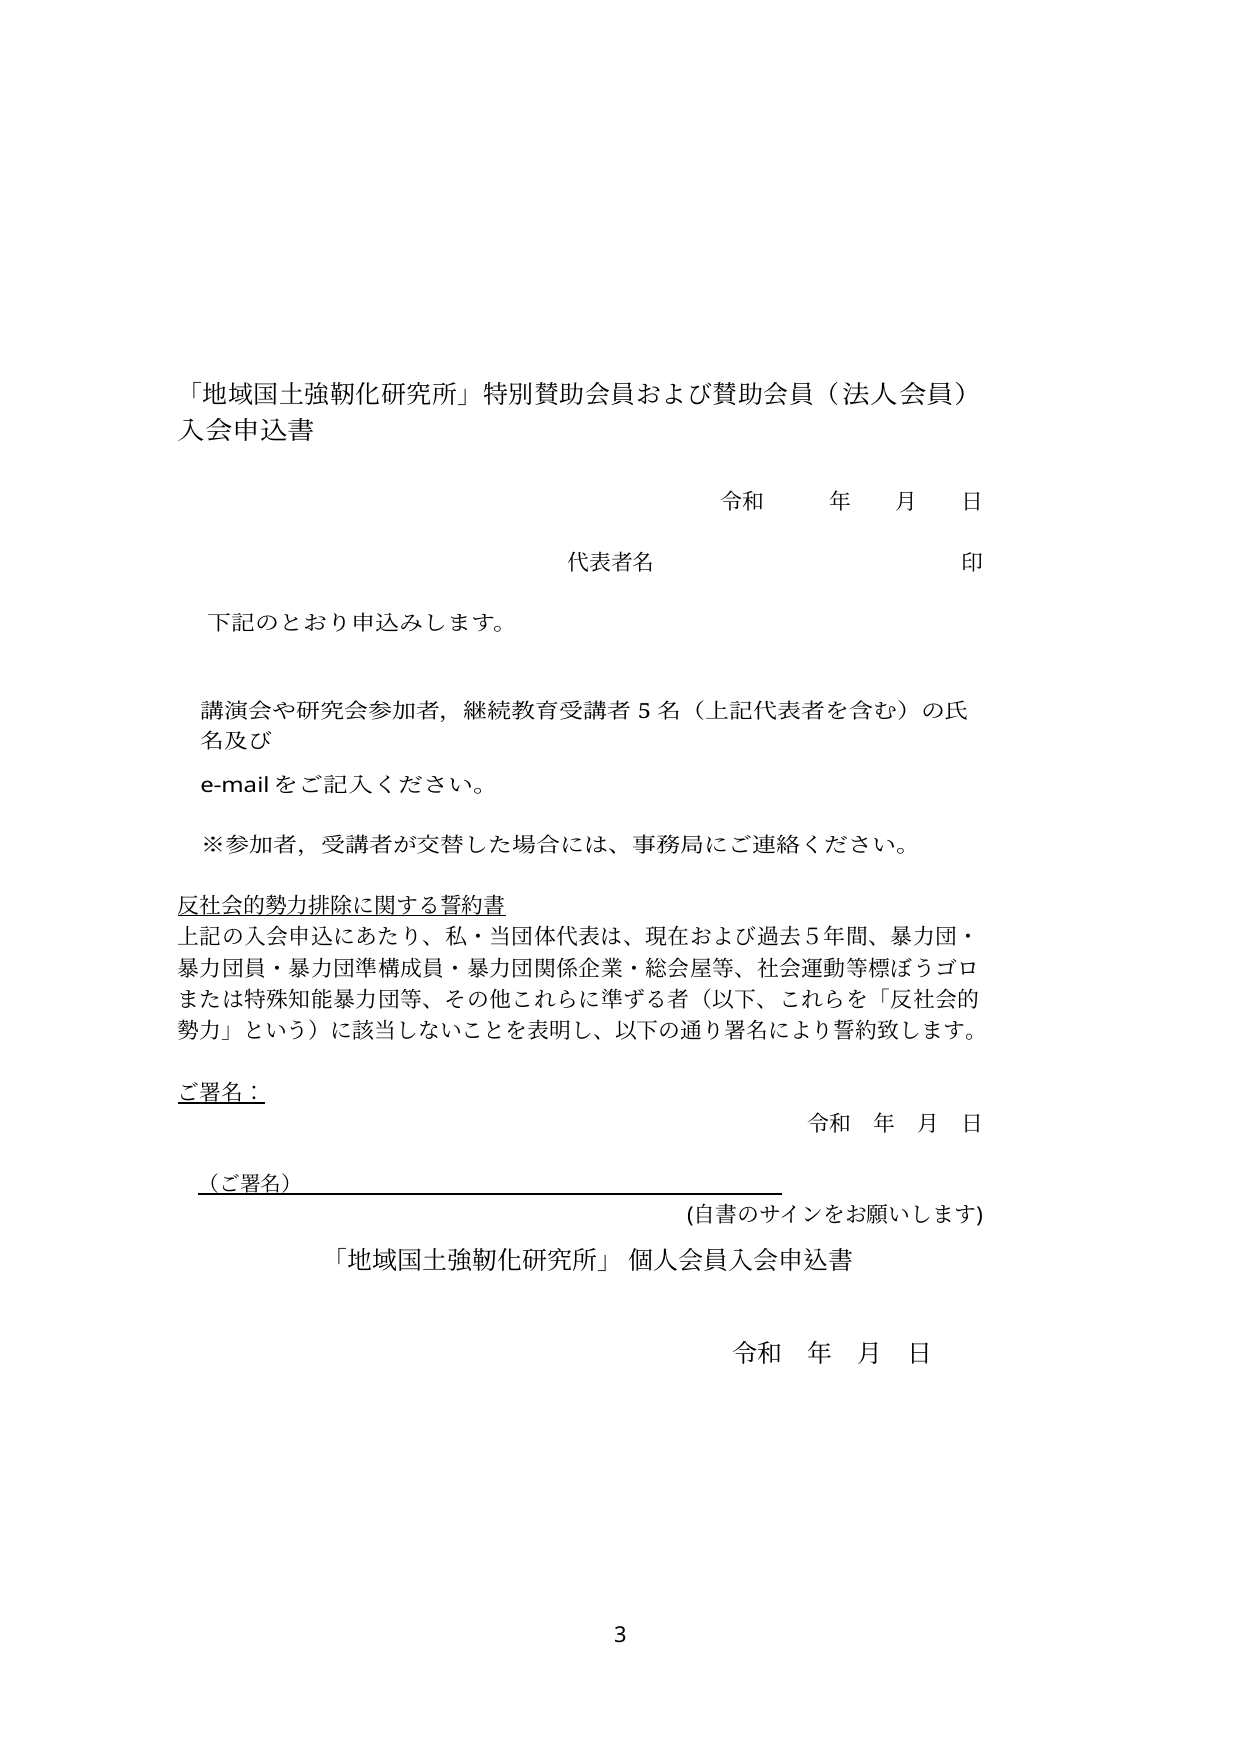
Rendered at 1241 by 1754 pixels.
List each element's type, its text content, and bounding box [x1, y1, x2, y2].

text 下記のとおり申込みします。 [207, 607, 983, 637]
subtitle 講演会や研究会参加者，継続教育受講者 5 名（上記代表者を含む）の氏名及び [200, 694, 983, 754]
text 上記の入会申込にあたり、私・当団体代表は、現在および過去５年間、暴力団・暴力団員・暴力団準構成員・暴力団関係企業・総会屋等、社会運動等標ぼうゴロまたは特殊知能暴力団等、その他これらに準ずる者（以下、これらを「反社会的勢力」という）に該当しないことを表明し、以下の通り署名により誓約致します。 [177, 919, 983, 1045]
text 代表者名 印 [177, 546, 983, 577]
text 反社会的勢力排除に関する誓約書 [177, 888, 983, 919]
text ※参加者，受講者が交替した場合には、事務局にご連絡ください。 [177, 828, 983, 858]
text ご署名： [177, 1075, 983, 1106]
text 「地域国土強靭化研究所」特別賛助会員および賛助会員（法人会員）入会申込書 [177, 375, 983, 447]
text （ご署名） [177, 1168, 983, 1198]
subtitle e-mailをご記入ください。 [200, 769, 983, 799]
text 令和 年 月 日 [177, 1106, 983, 1138]
text 令和 年 月 日 [177, 484, 983, 516]
text 令和 年 月 日 [193, 1334, 933, 1370]
text (自書のサインをお願いします) [177, 1198, 983, 1229]
text 「地域国土強靭化研究所」 個人会員入会申込書 [193, 1241, 983, 1277]
